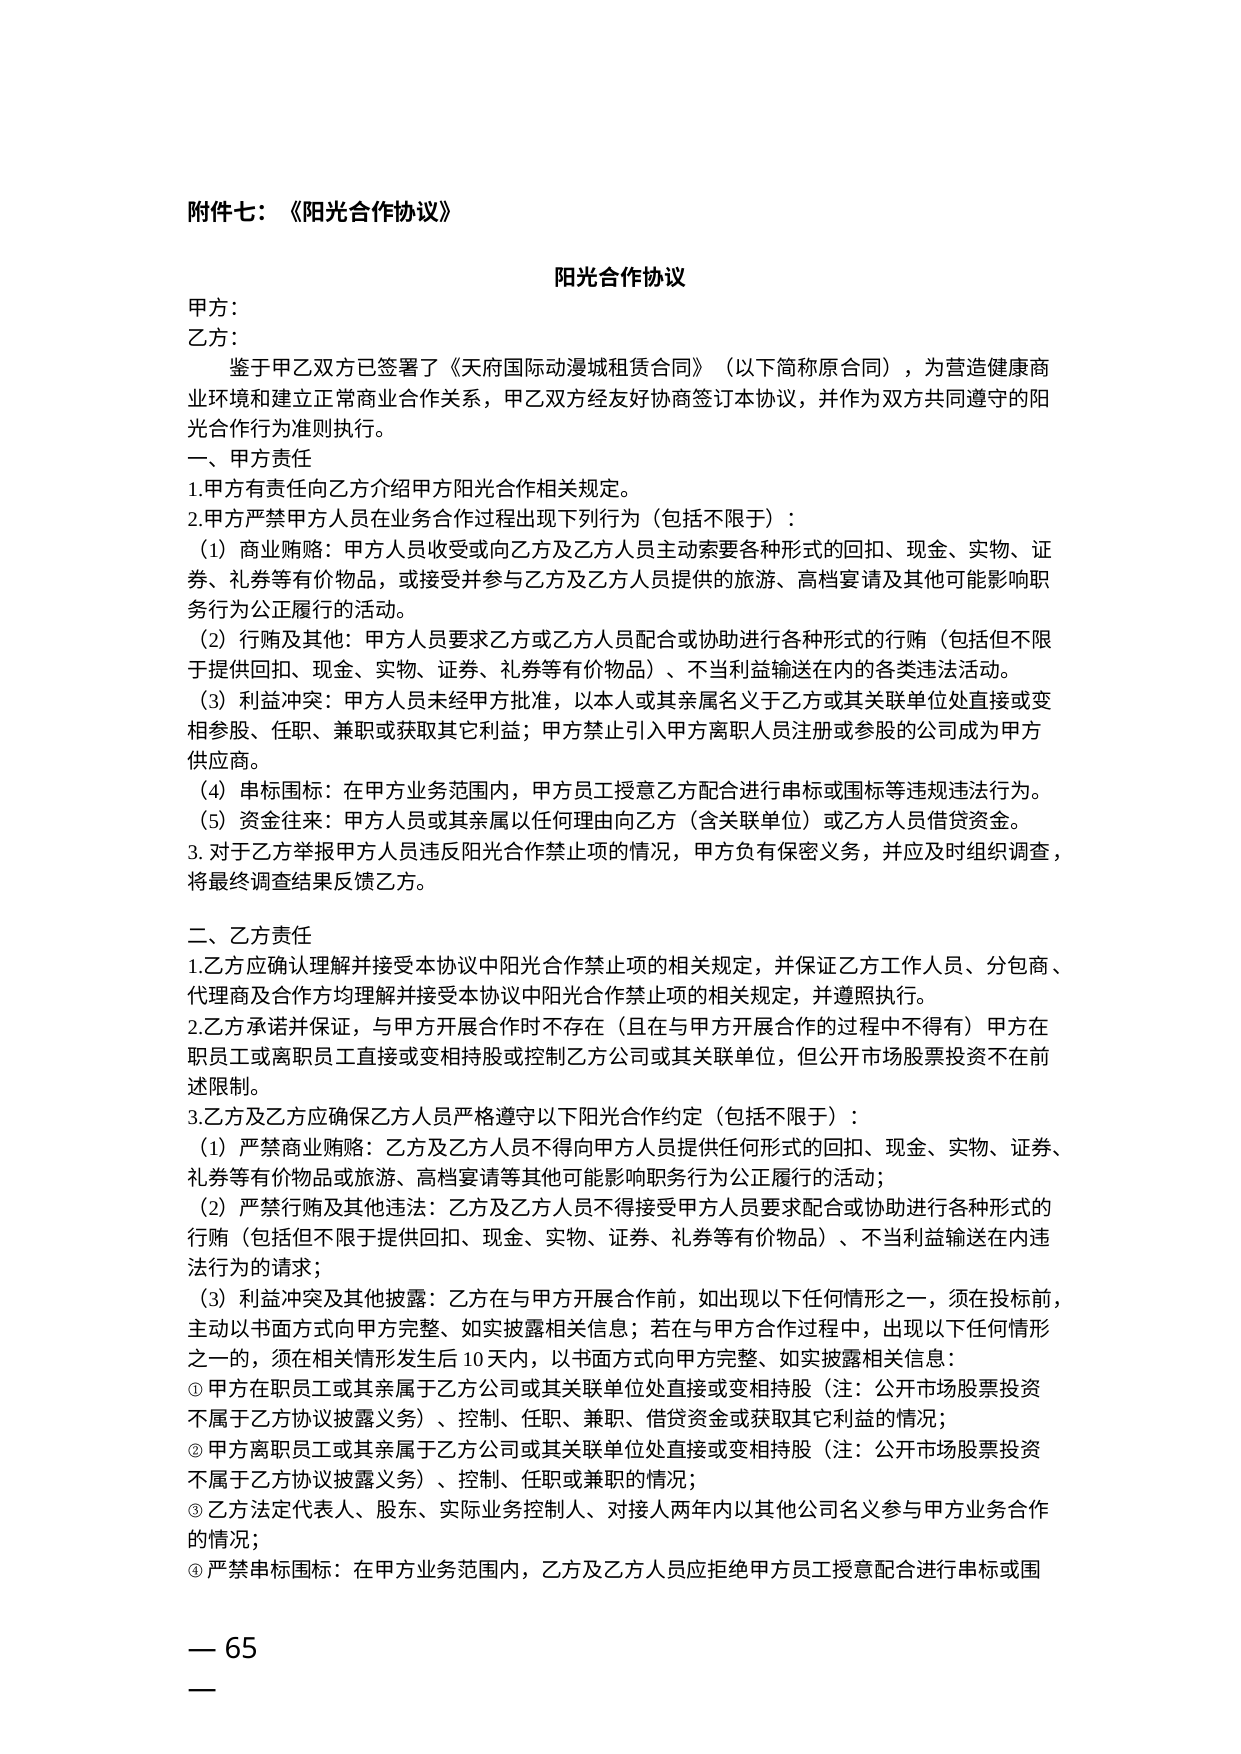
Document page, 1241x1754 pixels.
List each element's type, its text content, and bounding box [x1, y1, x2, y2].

text 乙方： [187, 321, 1053, 352]
text ①甲方在职员工或其亲属于乙方公司或其关联单位处直接或变相持股（注：公开市场股票投资不属于乙方协议披露义务）、控制、任职、兼职、借贷资金或获取其它利益的情况； [187, 1372, 1053, 1433]
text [187, 1554, 1053, 1584]
text 甲方： [187, 291, 1053, 321]
text 3.乙方及乙方应确保乙方人员严格遵守以下阳光合作约定（包括不限于）： [187, 1101, 1053, 1131]
text 鉴于甲乙双方已签署了《天府国际动漫城租赁合同》（以下简称原合同），为营造健康商业环境和建立正常商业合作关系，甲乙双方经友好协商签订本协议，并作为双方共同遵守的阳光合作行为准则执行。 [187, 352, 1053, 442]
text 附件七：《阳光合作协议》 [187, 178, 1053, 243]
text （1）商业贿赂：甲方人员收受或向乙方及乙方人员主动索要各种形式的回扣、现金、实物、证券、礼券等有价物品，或接受并参与乙方及乙方人员提供的旅游、高档宴请及其他可能影响职务行为公正履行的活动。 [187, 533, 1053, 623]
text 1.甲方有责任向乙方介绍甲方阳光合作相关规定。 [187, 472, 1053, 503]
text 阳光合作协议 [187, 259, 1053, 291]
text 一、甲方责任 [187, 442, 1053, 472]
text （5）资金往来：甲方人员或其亲属以任何理由向乙方（含关联单位）或乙方人员借贷资金。 [187, 805, 1053, 835]
text （4）串标围标：在甲方业务范围内，甲方员工授意乙方配合进行串标或围标等违规违法行为。 [187, 774, 1053, 805]
text 3. 对于乙方举报甲方人员违反阳光合作禁止项的情况，甲方负有保密义务，并应及时组织调查，将最终调查结果反馈乙方。 [187, 835, 1053, 895]
text （3）利益冲突及其他披露：乙方在与甲方开展合作前，如出现以下任何情形之一，须在投标前，主动以书面方式向甲方完整、如实披露相关信息；若在与甲方合作过程中，出现以下任何情形之一的，须在相关情形发生后10天内，以书面方式向甲方完整、如实披露相关信息： [187, 1282, 1053, 1372]
text ③乙方法定代表人、股东、实际业务控制人、对接人两年内以其他公司名义参与甲方业务合作的情况； [187, 1493, 1053, 1554]
text （2）行贿及其他：甲方人员要求乙方或乙方人员配合或协助进行各种形式的行贿（包括但不限于提供回扣、现金、实物、证券、礼券等有价物品）、不当利益输送在内的各类违法活动。 [187, 623, 1053, 684]
text （1）严禁商业贿赂：乙方及乙方人员不得向甲方人员提供任何形式的回扣、现金、实物、证券、礼券等有价物品或旅游、高档宴请等其他可能影响职务行为公正履行的活动； [187, 1131, 1053, 1191]
text （2）严禁行贿及其他违法：乙方及乙方人员不得接受甲方人员要求配合或协助进行各种形式的行贿（包括但不限于提供回扣、现金、实物、证券、礼券等有价物品）、不当利益输送在内违法行为的请求； [187, 1191, 1053, 1282]
text 2.甲方严禁甲方人员在业务合作过程出现下列行为（包括不限于）： [187, 503, 1053, 533]
text 2.乙方承诺并保证，与甲方开展合作时不存在（且在与甲方开展合作的过程中不得有）甲方在职员工或离职员工直接或变相持股或控制乙方公司或其关联单位，但公开市场股票投资不在前述限制。 [187, 1010, 1053, 1101]
text ②甲方离职员工或其亲属于乙方公司或其关联单位处直接或变相持股（注：公开市场股票投资不属于乙方协议披露义务）、控制、任职或兼职的情况； [187, 1433, 1053, 1493]
text 1.乙方应确认理解并接受本协议中阳光合作禁止项的相关规定，并保证乙方工作人员、分包商、代理商及合作方均理解并接受本协议中阳光合作禁止项的相关规定，并遵照执行。 [187, 949, 1053, 1010]
text 二、乙方责任 [187, 919, 1053, 949]
text （3）利益冲突：甲方人员未经甲方批准，以本人或其亲属名义于乙方或其关联单位处直接或变相参股、任职、兼职或获取其它利益；甲方禁止引入甲方离职人员注册或参股的公司成为甲方供应商。 [187, 684, 1053, 774]
